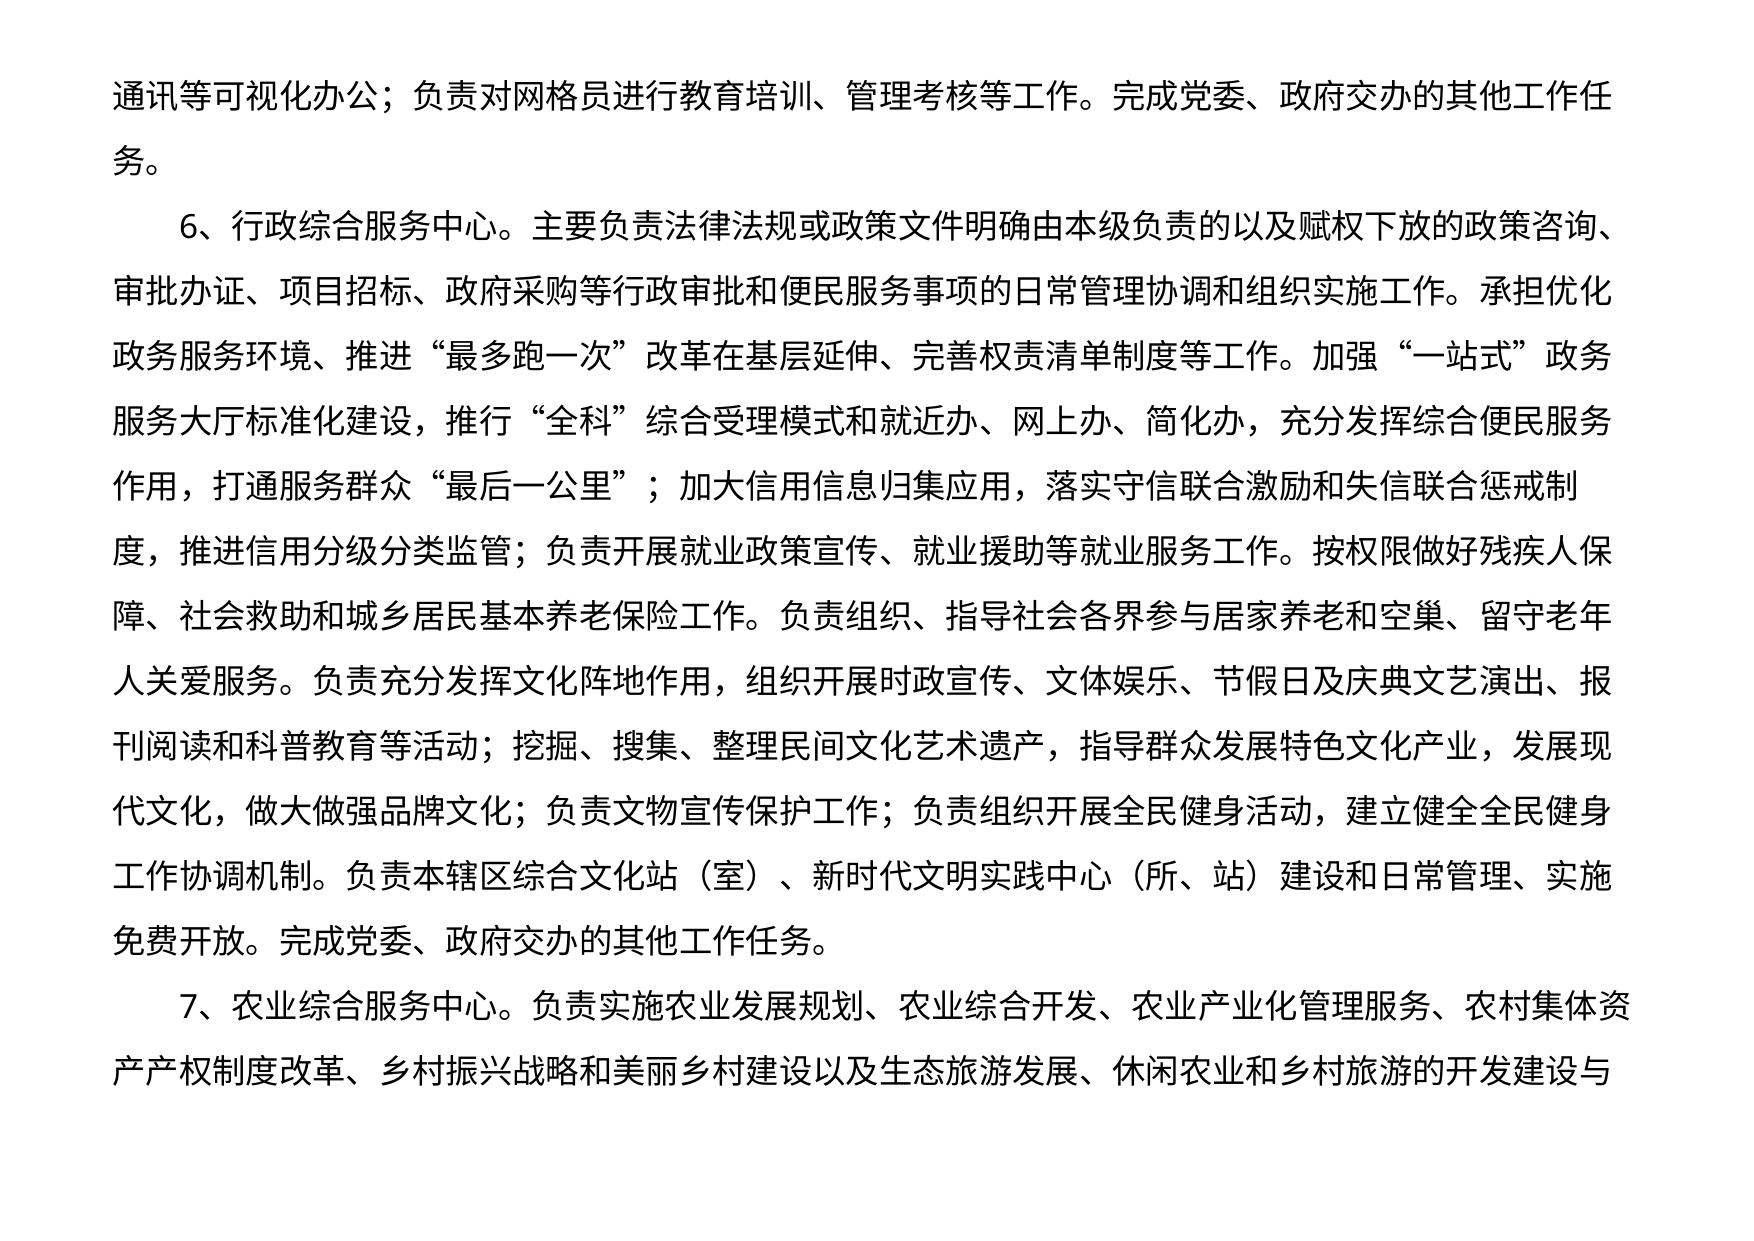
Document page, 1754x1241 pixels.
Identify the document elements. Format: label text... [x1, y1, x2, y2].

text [112, 971, 1642, 1101]
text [112, 61, 1642, 191]
text 6、行政综合服务中心。主要负责法律法规或政策文件明确由本级负责的以及赋权下放的政策咨询、审批办证、项目招标、政府采购等行政审批和便民服务事项的日常管理协调和组织实施工作。承担优化政务服务环境、推进“最多跑一次”改革在基层延伸、完善权责清单制度等工作。加强“一站式”政务服务大厅标准化建设，推行“全科”综合受理模式和就近办、网上办、简化办，充分发挥综合便民服务作用，打通服务群众“最后一公里”；加大信用信息归集应用，落实守信联合激励和失信联合惩戒制度，推进信用分级分类监管；负责开展就业政策宣传、就业援助等就业服务工作。按权限做好残疾人保障、社会救助和城乡居民基本养老保险工作。负责组织、指导社会各界参与居家养老和空巢、留守老年人关爱服务。负责充分发挥文化阵地作用，组织开展时政宣传、文体娱乐、节假日及庆典文艺演出、报刊阅读和科普教育等活动；挖掘、搜集、整理民间文化艺术遗产，指导群众发展特色文化产业，发展现代文化，做大做强品牌文化；负责文物宣传保护工作；负责组织开展全民健身活动，建立健全全民健身工作协调机制。负责本辖区综合文化站（室）、新时代文明实践中心（所、站）建设和日常管理、实施免费开放。完成党委、政府交办的其他工作任务。 [112, 191, 1642, 971]
